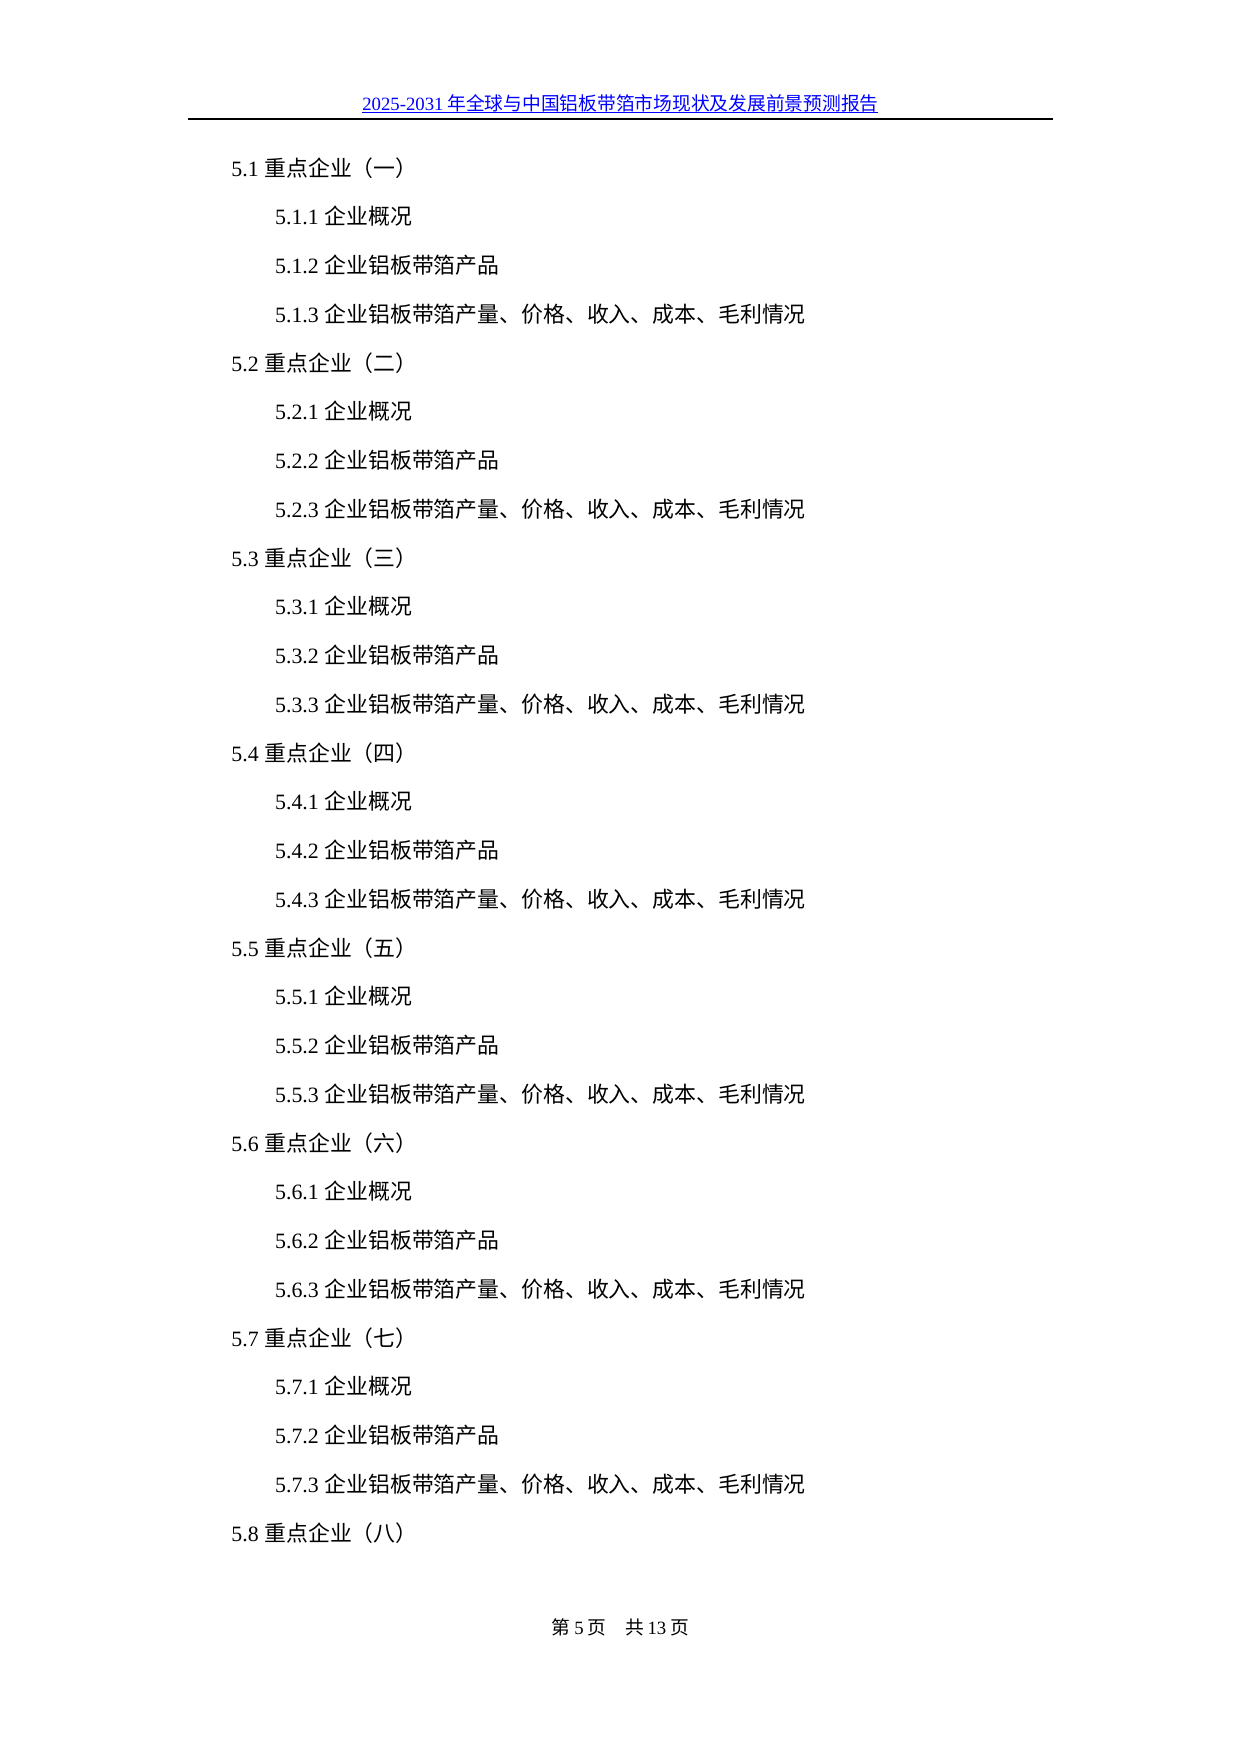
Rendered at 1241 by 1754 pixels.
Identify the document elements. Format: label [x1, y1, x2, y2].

text [187, 150, 1053, 1548]
